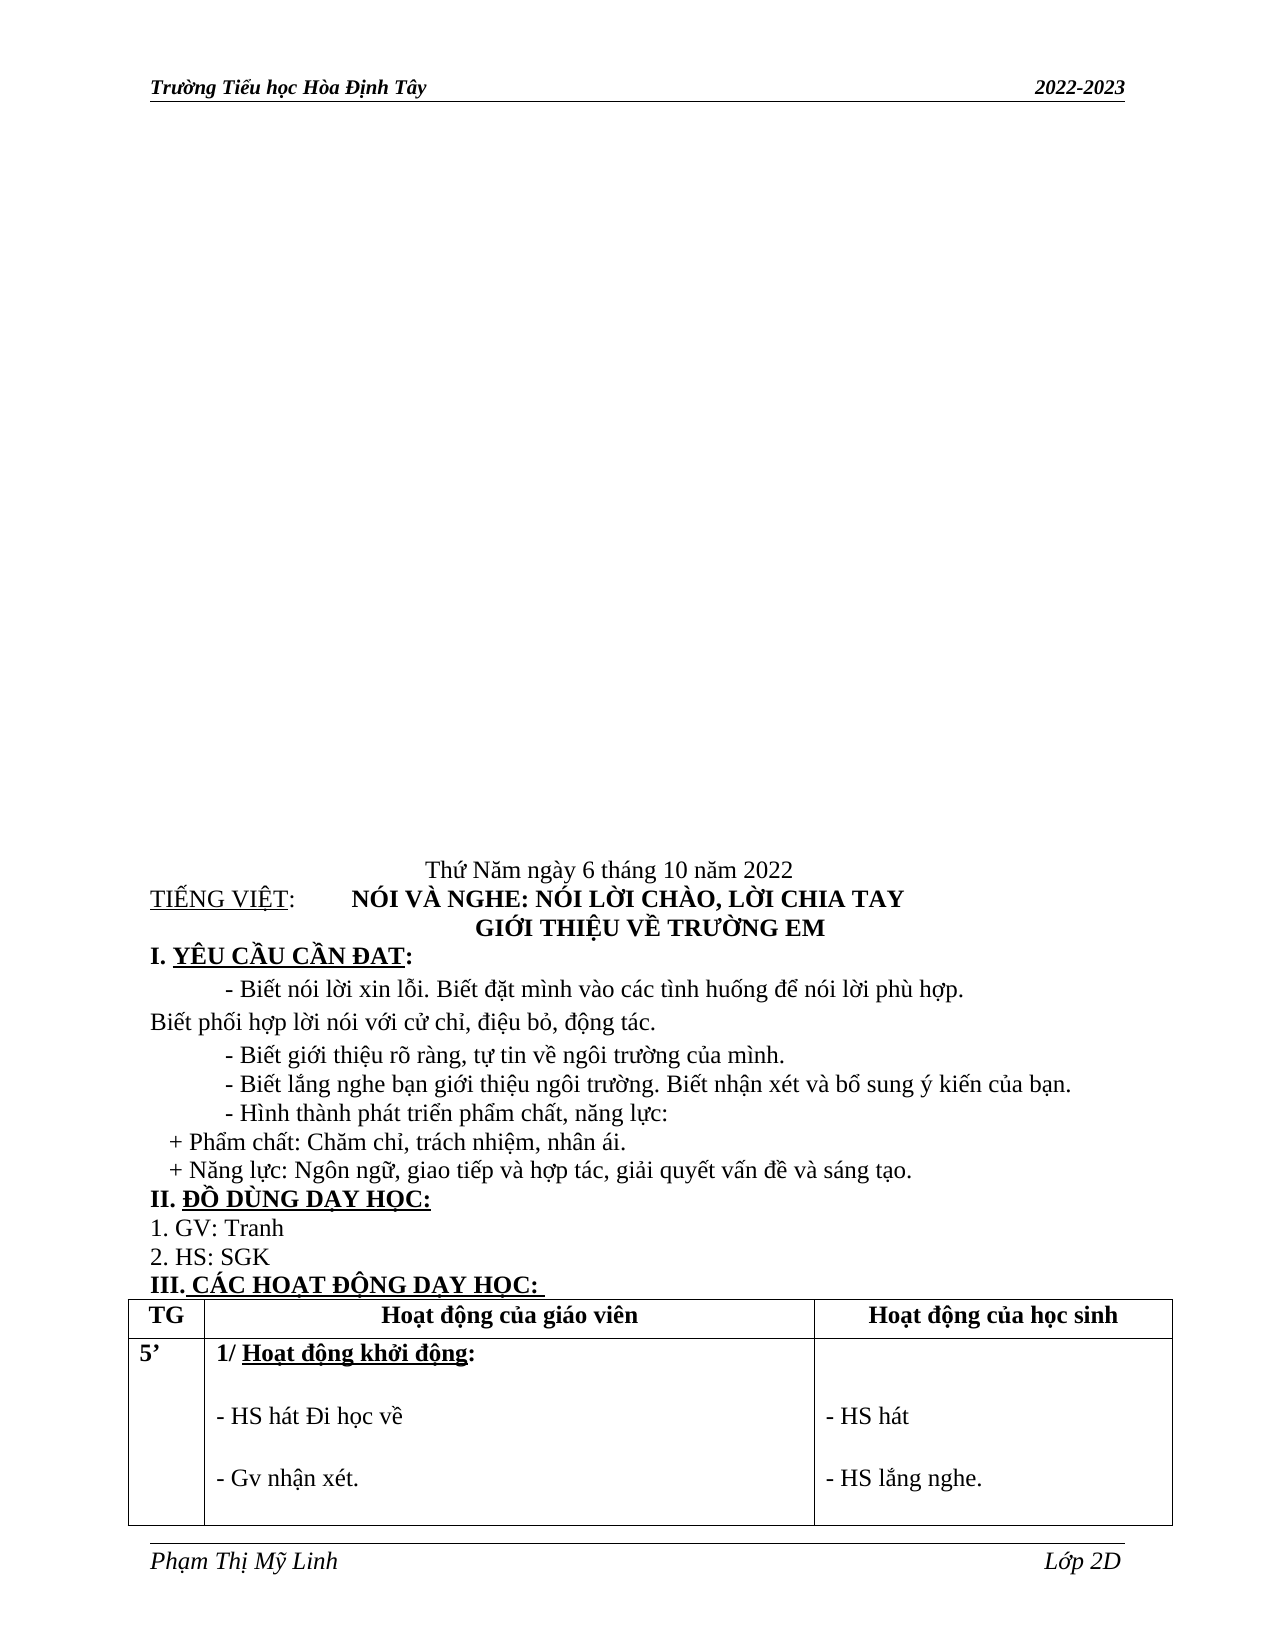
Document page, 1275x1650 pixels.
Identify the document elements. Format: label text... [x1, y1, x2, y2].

text TIẾNG VIỆT: NÓI VÀ NGHE: NÓI LỜI CHÀO, LỜI CHIA TAY [150, 884, 1125, 913]
list II. ĐỒ DÙNG DẠY HỌC: [150, 1184, 1125, 1213]
table_header Hoạt động của học sinh [815, 1300, 1172, 1337]
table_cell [205, 1339, 814, 1525]
text Biết phối hợp lời nói với cử chỉ, điệu bỏ, động tác. [150, 1007, 1125, 1036]
text GIỚI THIỆU VỀ TRƯỜNG EM [150, 913, 1125, 941]
list - Hình thành phát triển phẩm chất, năng lực: [150, 1098, 1125, 1127]
table_header TG [129, 1300, 204, 1337]
list - Biết giới thiệu rõ ràng, tự tin về ngôi trường của mình. [150, 1040, 1125, 1069]
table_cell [815, 1339, 1172, 1525]
text - Biết nói lời xin lỗi. Biết đặt mình vào các tình huống để nói lời phù hợp. [150, 974, 1125, 1003]
text I. YÊU CẦU CẦN ĐAT: [150, 941, 1125, 970]
table_header Hoạt động của giáo viên [205, 1300, 814, 1337]
list III. CÁC HOẠT ĐỘNG DẠY HỌC: [150, 1270, 1125, 1299]
table_cell 5’ 27’ 3’ [129, 1339, 204, 1525]
text Thứ Năm ngày 6 tháng 10 năm 2022 [150, 855, 1125, 884]
list 1. GV: Tranh [150, 1213, 1125, 1242]
list 2. HS: SGK [150, 1242, 1125, 1270]
list - Biết lắng nghe bạn giới thiệu ngôi trường. Biết nhận xét và bổ sung ý kiến của bạn. [150, 1069, 1125, 1098]
list + Phẩm chất: Chăm chỉ, trách nhiệm, nhân ái. [150, 1127, 1125, 1155]
list + Năng lực: Ngôn ngữ, giao tiếp và hợp tác, giải quyết vấn đề và sáng tạo. [150, 1155, 1125, 1184]
